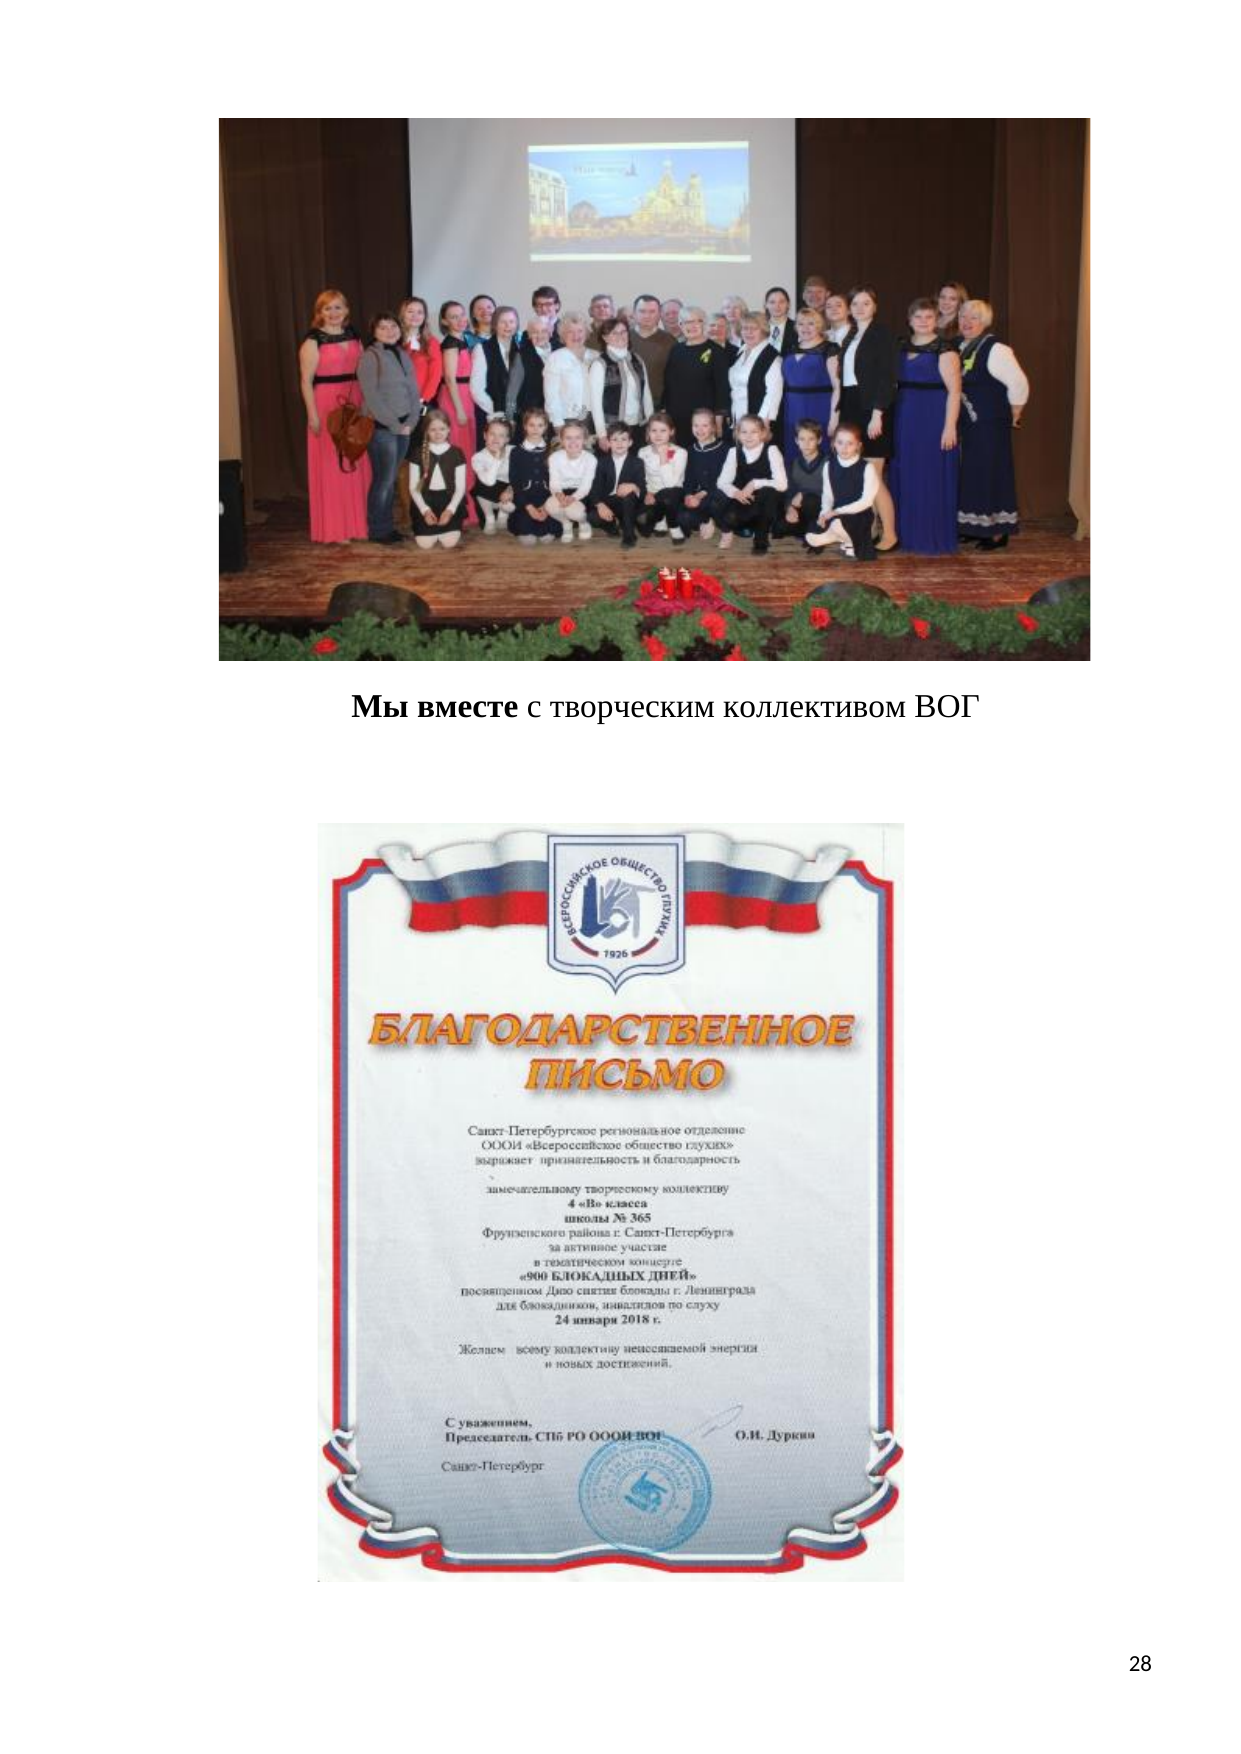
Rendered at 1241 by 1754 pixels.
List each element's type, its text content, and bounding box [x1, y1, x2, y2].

picture [317, 823, 905, 1579]
picture [218, 118, 1091, 661]
text Мы вместе с творческим коллективом ВОГ [177, 687, 1152, 725]
